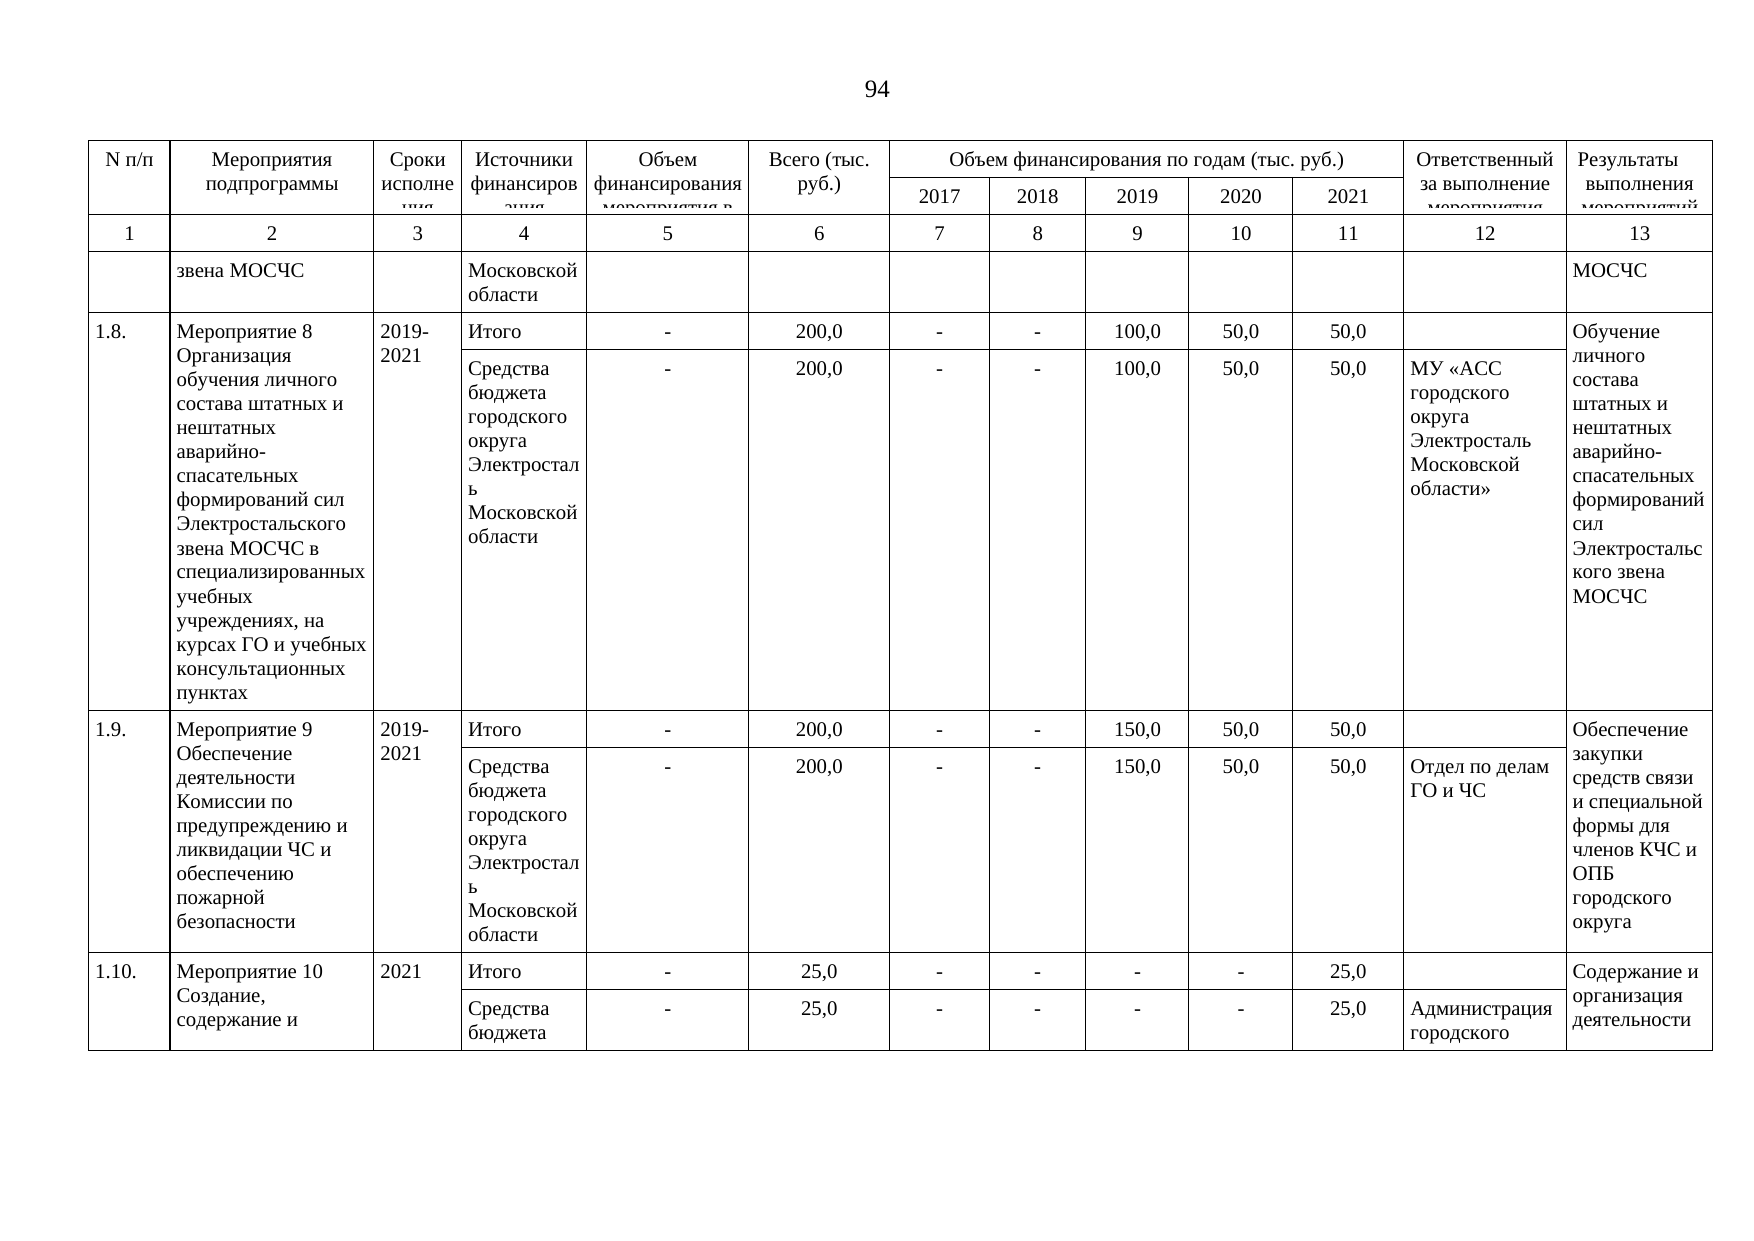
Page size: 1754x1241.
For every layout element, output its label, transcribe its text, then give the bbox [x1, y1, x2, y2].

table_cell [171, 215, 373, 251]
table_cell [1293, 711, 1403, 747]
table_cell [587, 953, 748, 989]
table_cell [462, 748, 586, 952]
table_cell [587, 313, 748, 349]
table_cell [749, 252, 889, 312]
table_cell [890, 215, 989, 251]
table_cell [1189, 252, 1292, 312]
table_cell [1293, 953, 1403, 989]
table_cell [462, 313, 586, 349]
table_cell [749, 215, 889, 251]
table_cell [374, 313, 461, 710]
table_header Сроки исполнения мероприятий [374, 141, 461, 214]
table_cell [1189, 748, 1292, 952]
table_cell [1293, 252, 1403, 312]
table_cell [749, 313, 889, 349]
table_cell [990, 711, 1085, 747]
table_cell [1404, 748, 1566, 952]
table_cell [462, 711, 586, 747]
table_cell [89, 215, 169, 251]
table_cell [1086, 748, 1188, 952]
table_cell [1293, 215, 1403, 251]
table_cell 2018 [990, 178, 1085, 214]
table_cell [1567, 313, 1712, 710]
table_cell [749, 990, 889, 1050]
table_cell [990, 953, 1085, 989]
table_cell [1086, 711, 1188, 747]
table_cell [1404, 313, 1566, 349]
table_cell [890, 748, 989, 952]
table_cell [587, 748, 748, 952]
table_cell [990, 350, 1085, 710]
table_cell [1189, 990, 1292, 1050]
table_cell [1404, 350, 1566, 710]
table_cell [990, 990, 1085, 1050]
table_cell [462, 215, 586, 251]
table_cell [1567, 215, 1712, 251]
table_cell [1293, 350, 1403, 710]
table_header Объем финансирования по годам (тыс. руб.) [890, 141, 1403, 177]
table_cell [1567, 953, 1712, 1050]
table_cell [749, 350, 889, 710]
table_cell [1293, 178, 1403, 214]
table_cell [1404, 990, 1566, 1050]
table_cell 2017 [890, 178, 989, 214]
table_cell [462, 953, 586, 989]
table_header Ответственный за выполнение мероприятия подпрограммы [1404, 141, 1566, 214]
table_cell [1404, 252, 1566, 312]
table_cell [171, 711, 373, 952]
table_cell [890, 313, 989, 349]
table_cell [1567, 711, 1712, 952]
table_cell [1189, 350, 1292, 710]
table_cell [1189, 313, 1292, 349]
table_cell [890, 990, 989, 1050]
table_header Объем финансирования мероприятия в году, предшествующему году реализации программы (тыс. руб.) [587, 141, 748, 214]
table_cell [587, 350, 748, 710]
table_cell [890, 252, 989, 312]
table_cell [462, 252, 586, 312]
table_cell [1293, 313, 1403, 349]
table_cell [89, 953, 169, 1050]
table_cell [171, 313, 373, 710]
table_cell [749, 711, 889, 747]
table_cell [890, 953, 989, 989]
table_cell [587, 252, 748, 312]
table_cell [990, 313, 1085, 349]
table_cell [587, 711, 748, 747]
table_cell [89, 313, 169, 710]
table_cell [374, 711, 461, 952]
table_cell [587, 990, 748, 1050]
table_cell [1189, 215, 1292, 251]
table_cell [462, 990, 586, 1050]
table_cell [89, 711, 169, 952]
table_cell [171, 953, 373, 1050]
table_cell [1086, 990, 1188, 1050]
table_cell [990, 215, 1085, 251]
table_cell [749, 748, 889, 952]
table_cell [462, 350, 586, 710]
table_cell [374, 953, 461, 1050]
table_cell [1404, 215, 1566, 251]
table_header Результаты выполнения мероприятий подпрограммы [1567, 141, 1712, 214]
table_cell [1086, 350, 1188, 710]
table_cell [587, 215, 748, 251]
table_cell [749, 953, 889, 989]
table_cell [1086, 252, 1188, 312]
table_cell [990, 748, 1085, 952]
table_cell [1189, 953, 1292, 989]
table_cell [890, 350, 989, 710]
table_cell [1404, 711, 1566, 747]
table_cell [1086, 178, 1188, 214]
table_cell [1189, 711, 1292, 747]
table_header Мероприятия подпрограммы [171, 141, 373, 214]
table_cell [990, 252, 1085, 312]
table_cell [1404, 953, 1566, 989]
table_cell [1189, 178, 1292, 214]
table_header Источники финансирования [462, 141, 586, 214]
table_header N п/п [89, 141, 169, 214]
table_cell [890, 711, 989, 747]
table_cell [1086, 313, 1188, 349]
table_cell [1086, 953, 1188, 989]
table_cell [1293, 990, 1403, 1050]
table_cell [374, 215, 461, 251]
table_header Всего (тыс. руб.) [749, 141, 889, 214]
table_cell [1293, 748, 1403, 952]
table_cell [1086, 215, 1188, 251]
